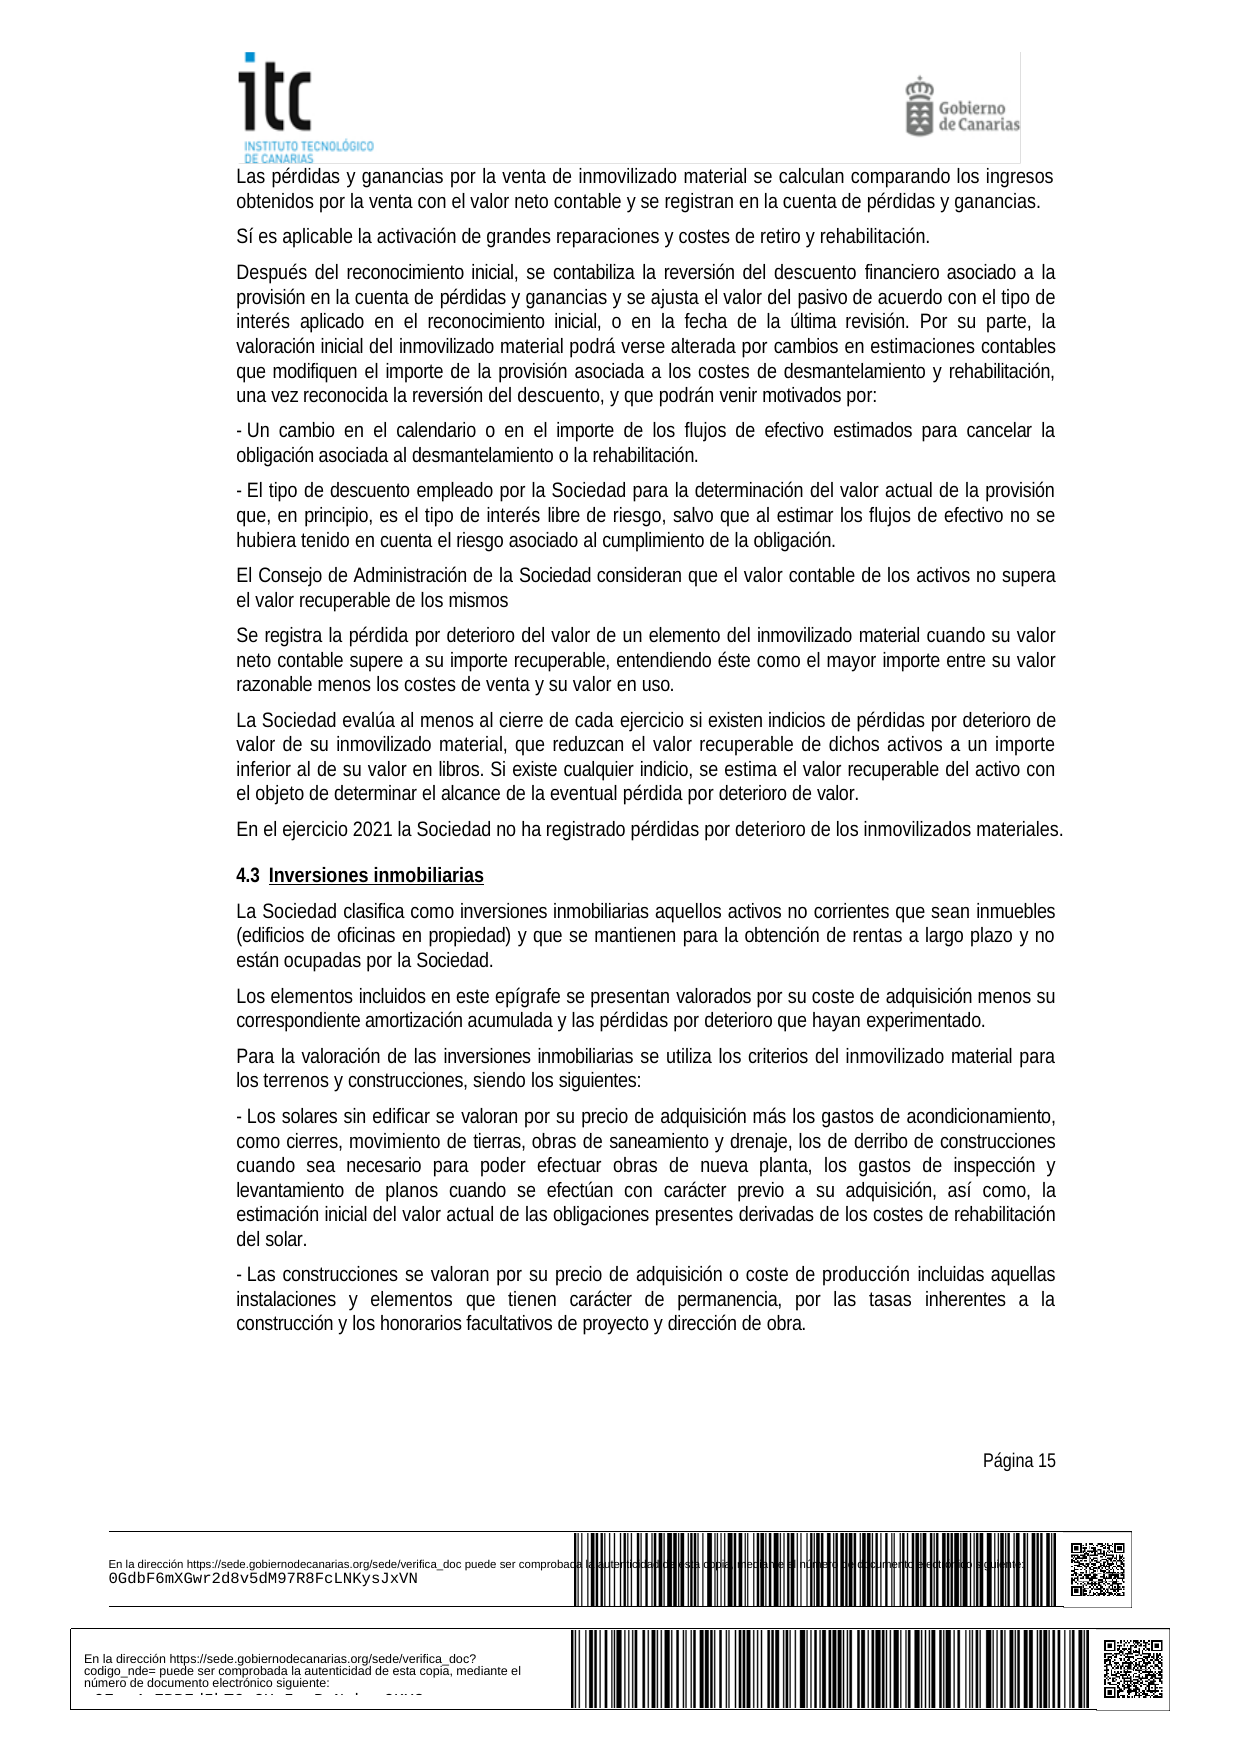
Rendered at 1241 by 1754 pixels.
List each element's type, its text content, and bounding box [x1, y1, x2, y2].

text Para la valoración de las inversiones inmobiliarias se utiliza los criterios del inmovilizado material para los terrenos y construcciones, siendo los siguientes: [236, 1044, 1056, 1092]
list El tipo de descuento empleado por la Sociedad para la determinación del valor actual de la provisión que, en principio, es el tipo de interés libre de riesgo, salvo que al estimar los flujos de efectivo no se hubiera tenido en cuenta el riesgo asociado al cumplimiento de la obligación. [236, 478, 1056, 552]
text La Sociedad clasifica como inversiones inmobiliarias aquellos activos no corrientes que sean inmuebles (edificios de oficinas en propiedad) y que se mantienen para la obtención de rentas a largo plazo y no están ocupadas por la Sociedad. [236, 899, 1056, 972]
text Página 15 [58, 1449, 1056, 1472]
picture [1096, 1628, 1170, 1711]
text Se registra la pérdida por deterioro del valor de un elemento del inmovilizado material cuando su valor neto contable supere a su importe recuperable, entendiendo éste como el mayor importe entre su valor razonable menos los costes de venta y su valor en uso. [236, 623, 1056, 696]
list Un cambio en el calendario o en el importe de los flujos de efectivo estimados para cancelar la obligación asociada al desmantelamiento o la rehabilitación. [236, 418, 1056, 467]
list Los solares sin edificar se valoran por su precio de adquisición más los gastos de acondicionamiento, como cierres, movimiento de tierras, obras de saneamiento y drenaje, los de derribo de construcciones cuando sea necesario para poder efectuar obras de nueva planta, los gastos de inspección y levantamiento de planos cuando se efectúan con carácter previo a su adquisición, así como, la estimación inicial del valor actual de las obligaciones presentes derivadas de los costes de rehabilitación del solar. [236, 1104, 1056, 1251]
picture [571, 1630, 1089, 1708]
picture [1063, 1531, 1132, 1608]
text Sí es aplicable la activación de grandes reparaciones y costes de retiro y rehabilitación. [236, 224, 1182, 248]
picture [574, 1533, 1056, 1606]
picture [238, 52, 1022, 165]
subtitle Inversiones inmobiliarias [236, 863, 1182, 887]
text El Consejo de Administración de la Sociedad consideran que el valor contable de los activos no supera el valor recuperable de los mismos [236, 563, 1056, 611]
text La Sociedad evalúa al menos al cierre de cada ejercicio si existen indicios de pérdidas por deterioro de valor de su inmovilizado material, que reduzcan el valor recuperable de dichos activos a un importe inferior al de su valor en libros. Si existe cualquier indicio, se estima el valor recuperable del activo con el objeto de determinar el alcance de la eventual pérdida por deterioro de valor. [236, 707, 1056, 805]
text Después del reconocimiento inicial, se contabiliza la reversión del descuento financiero asociado a la provisión en la cuenta de pérdidas y ganancias y se ajusta el valor del pasivo de acuerdo con el tipo de interés aplicado en el reconocimiento inicial, o en la fecha de la última revisión. Por su parte, la valoración inicial del inmovilizado material podrá verse alterada por cambios en estimaciones contables que modifiquen el importe de la provisión asociada a los costes de desmantelamiento y rehabilitación, una vez reconocida la reversión del descuento, y que podrán venir motivados por: [236, 260, 1056, 407]
list Las construcciones se valoran por su precio de adquisición o coste de producción incluidas aquellas instalaciones y elementos que tienen carácter de permanencia, por las tasas inherentes a la construcción y los honorarios facultativos de proyecto y dirección de obra. [236, 1262, 1056, 1335]
text En el ejercicio 2021 la Sociedad no ha registrado pérdidas por deterioro de los inmovilizados materiales. [236, 817, 1182, 841]
text Las pérdidas y ganancias por la venta de inmovilizado material se calculan comparando los ingresos obtenidos por la venta con el valor neto contable y se registran en la cuenta de pérdidas y ganancias. [236, 164, 1056, 213]
text Los elementos incluidos en este epígrafe se presentan valorados por su coste de adquisición menos su correspondiente amortización acumulada y las pérdidas por deterioro que hayan experimentado. [236, 983, 1056, 1032]
